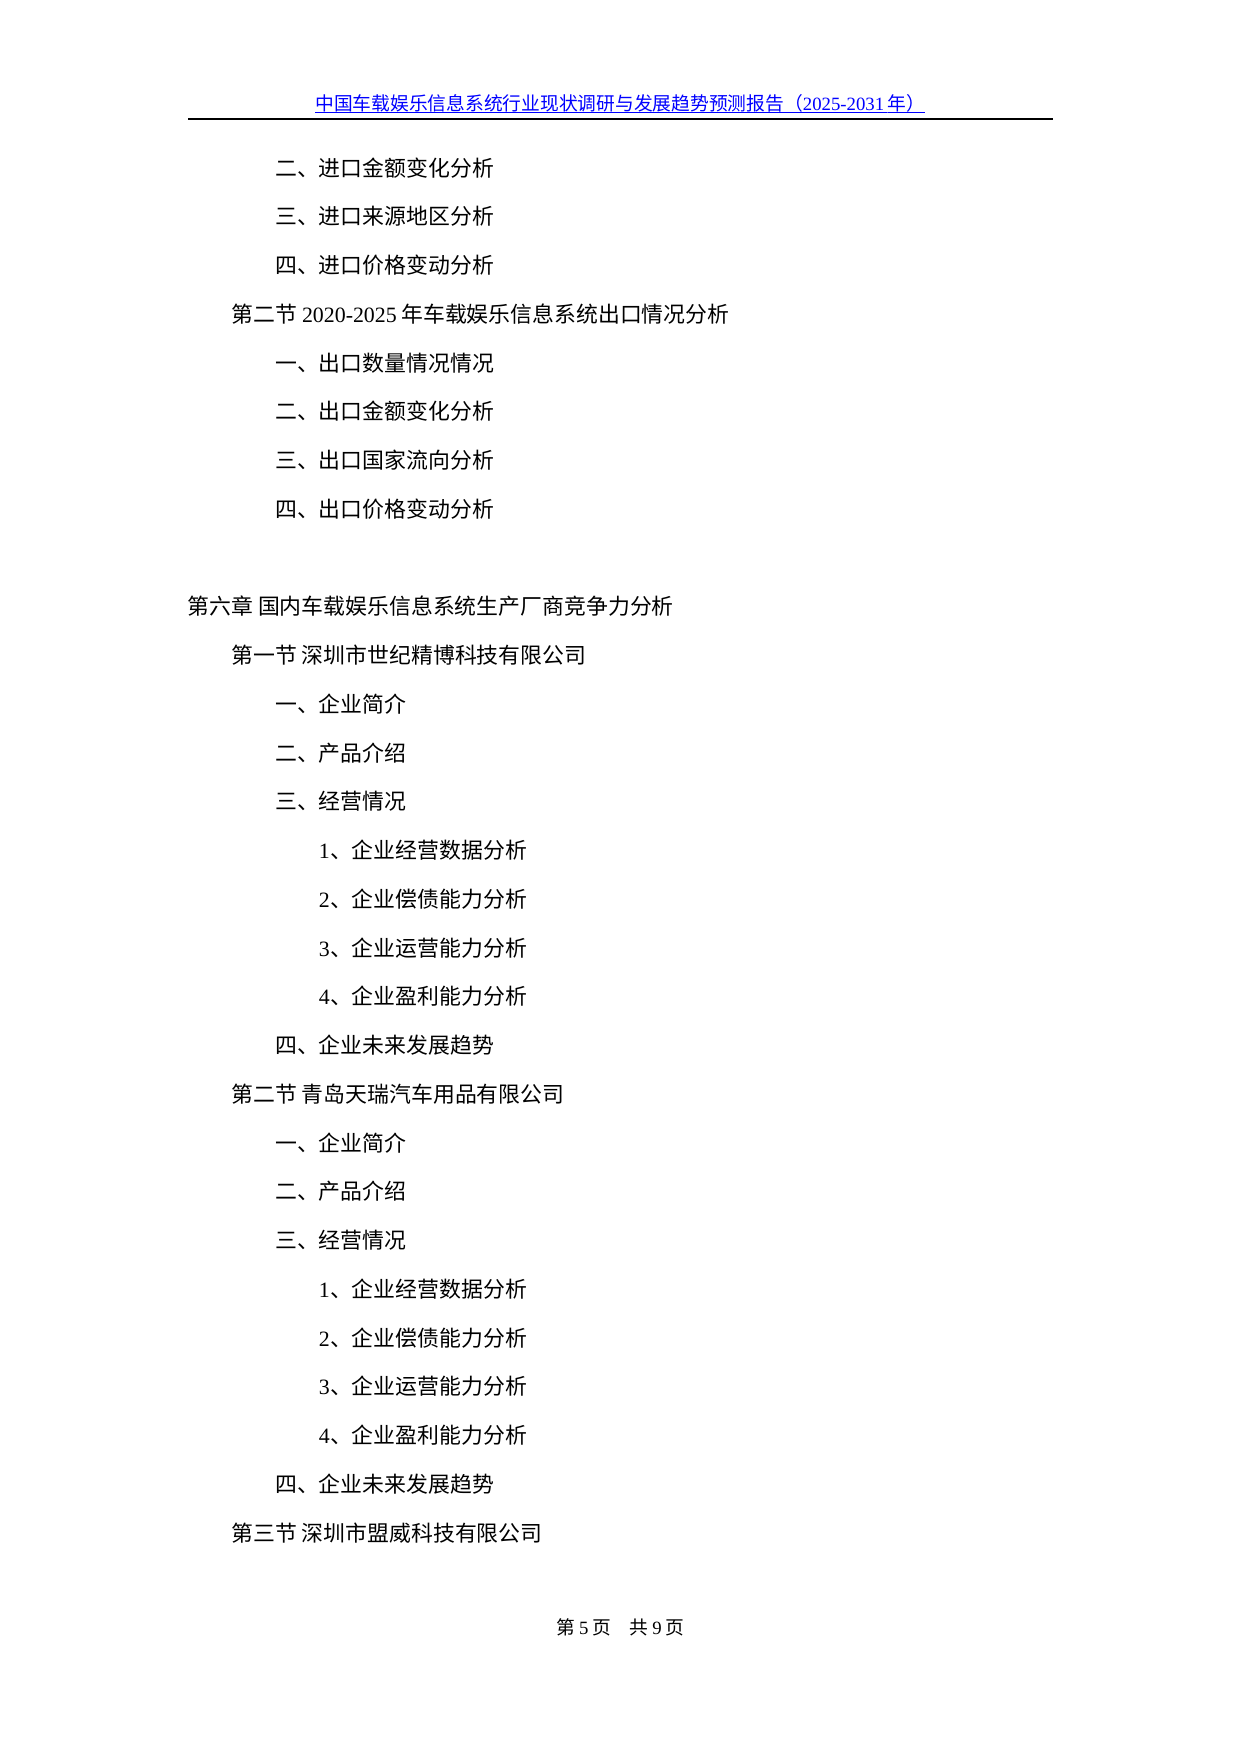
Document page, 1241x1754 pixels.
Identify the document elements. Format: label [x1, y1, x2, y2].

text [187, 150, 1053, 1548]
